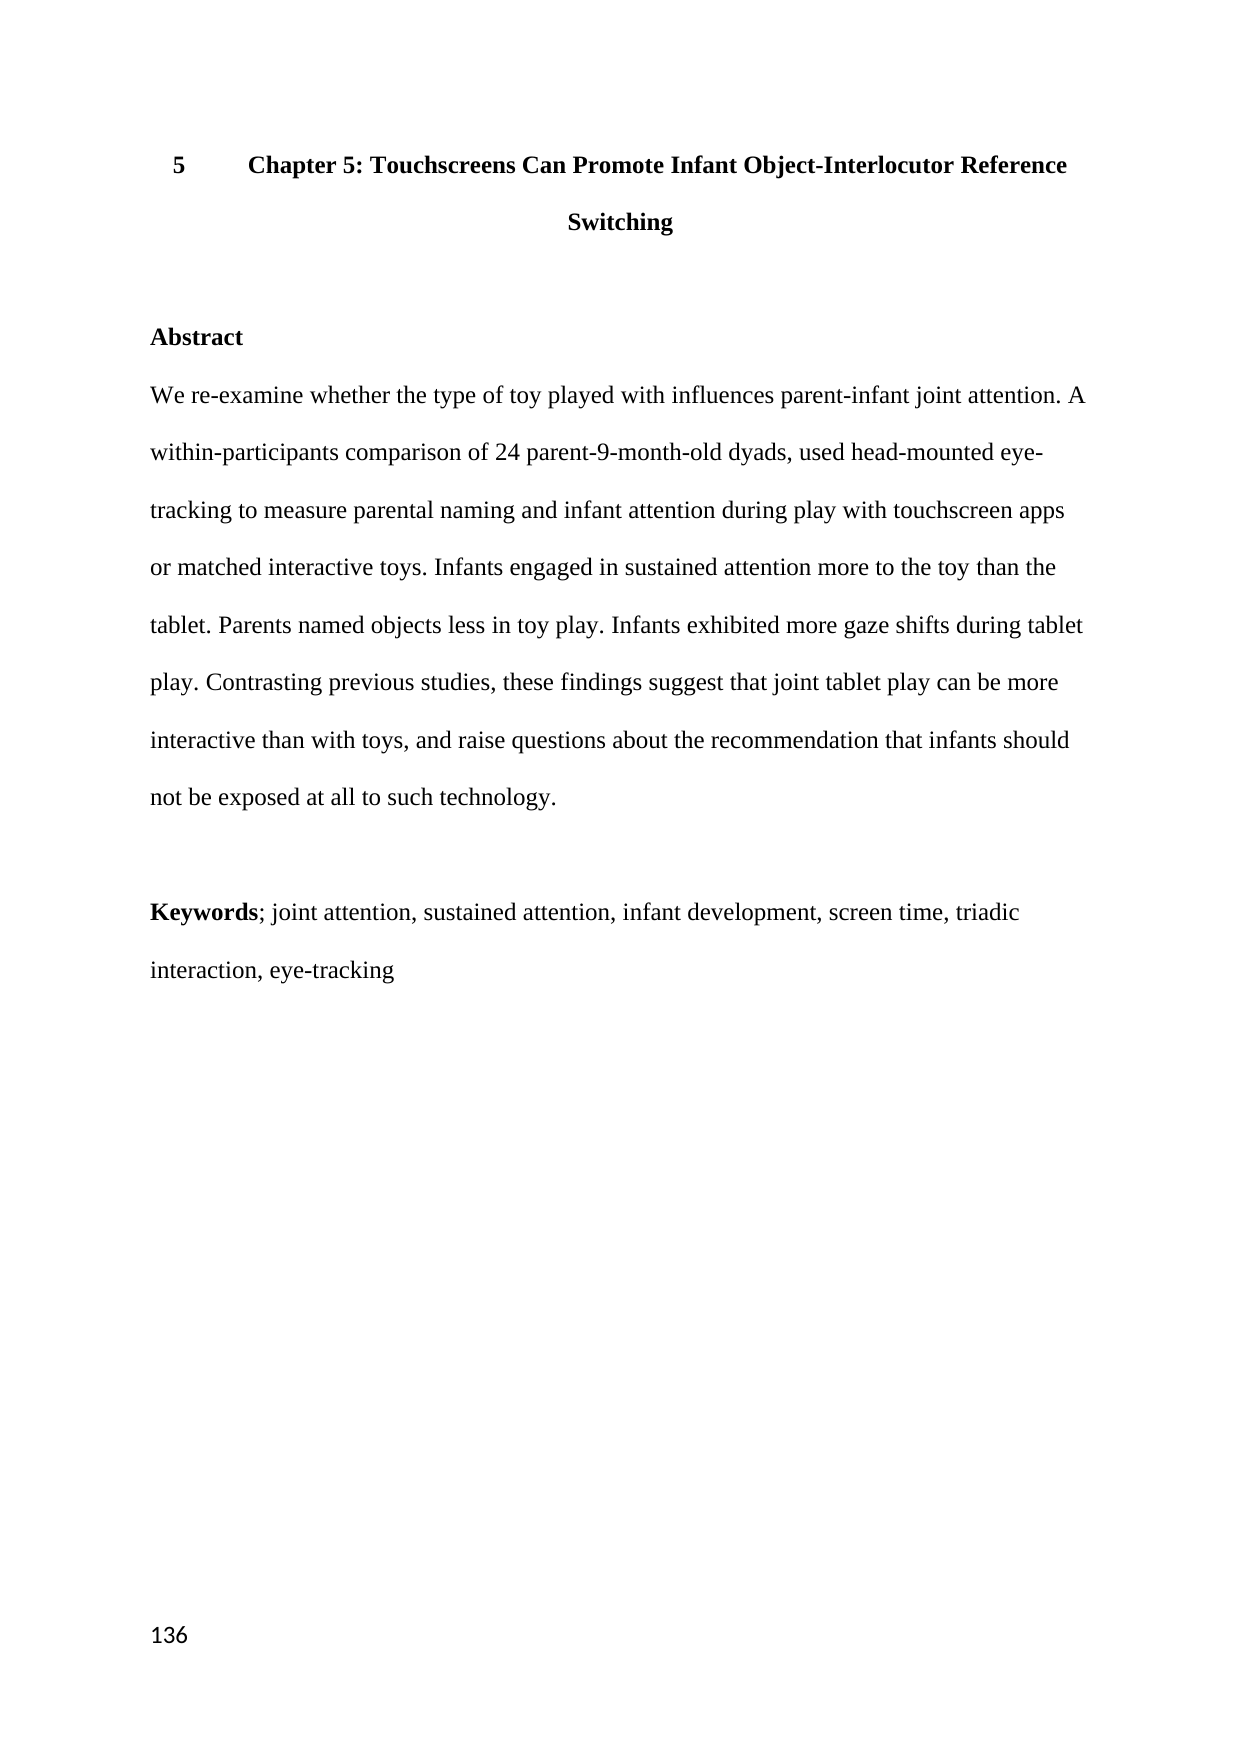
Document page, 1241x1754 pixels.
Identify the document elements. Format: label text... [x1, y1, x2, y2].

text We re-examine whether the type of toy played with influences parent-infant joint attention. A within-participants comparison of 24 parent-9-month-old dyads, used head-mounted eye-tracking to measure parental naming and infant attention during play with touchscreen apps or matched interactive toys. Infants engaged in sustained attention more to the toy than the tablet. Parents named objects less in toy play. Infants exhibited more gaze shifts during tablet play. Contrasting previous studies, these findings suggest that joint tablet play can be more interactive than with toys, and raise questions about the recommendation that infants should not be exposed at all to such technology. [150, 380, 1090, 811]
text 5 Chapter 5: Touchscreens Can Promote Infant Object-Interlocutor Reference Switching [150, 150, 1090, 236]
text Keywords; joint attention, sustained attention, infant development, screen time, triadic interaction, eye-tracking [150, 897, 1090, 984]
text Abstract [150, 322, 1090, 351]
